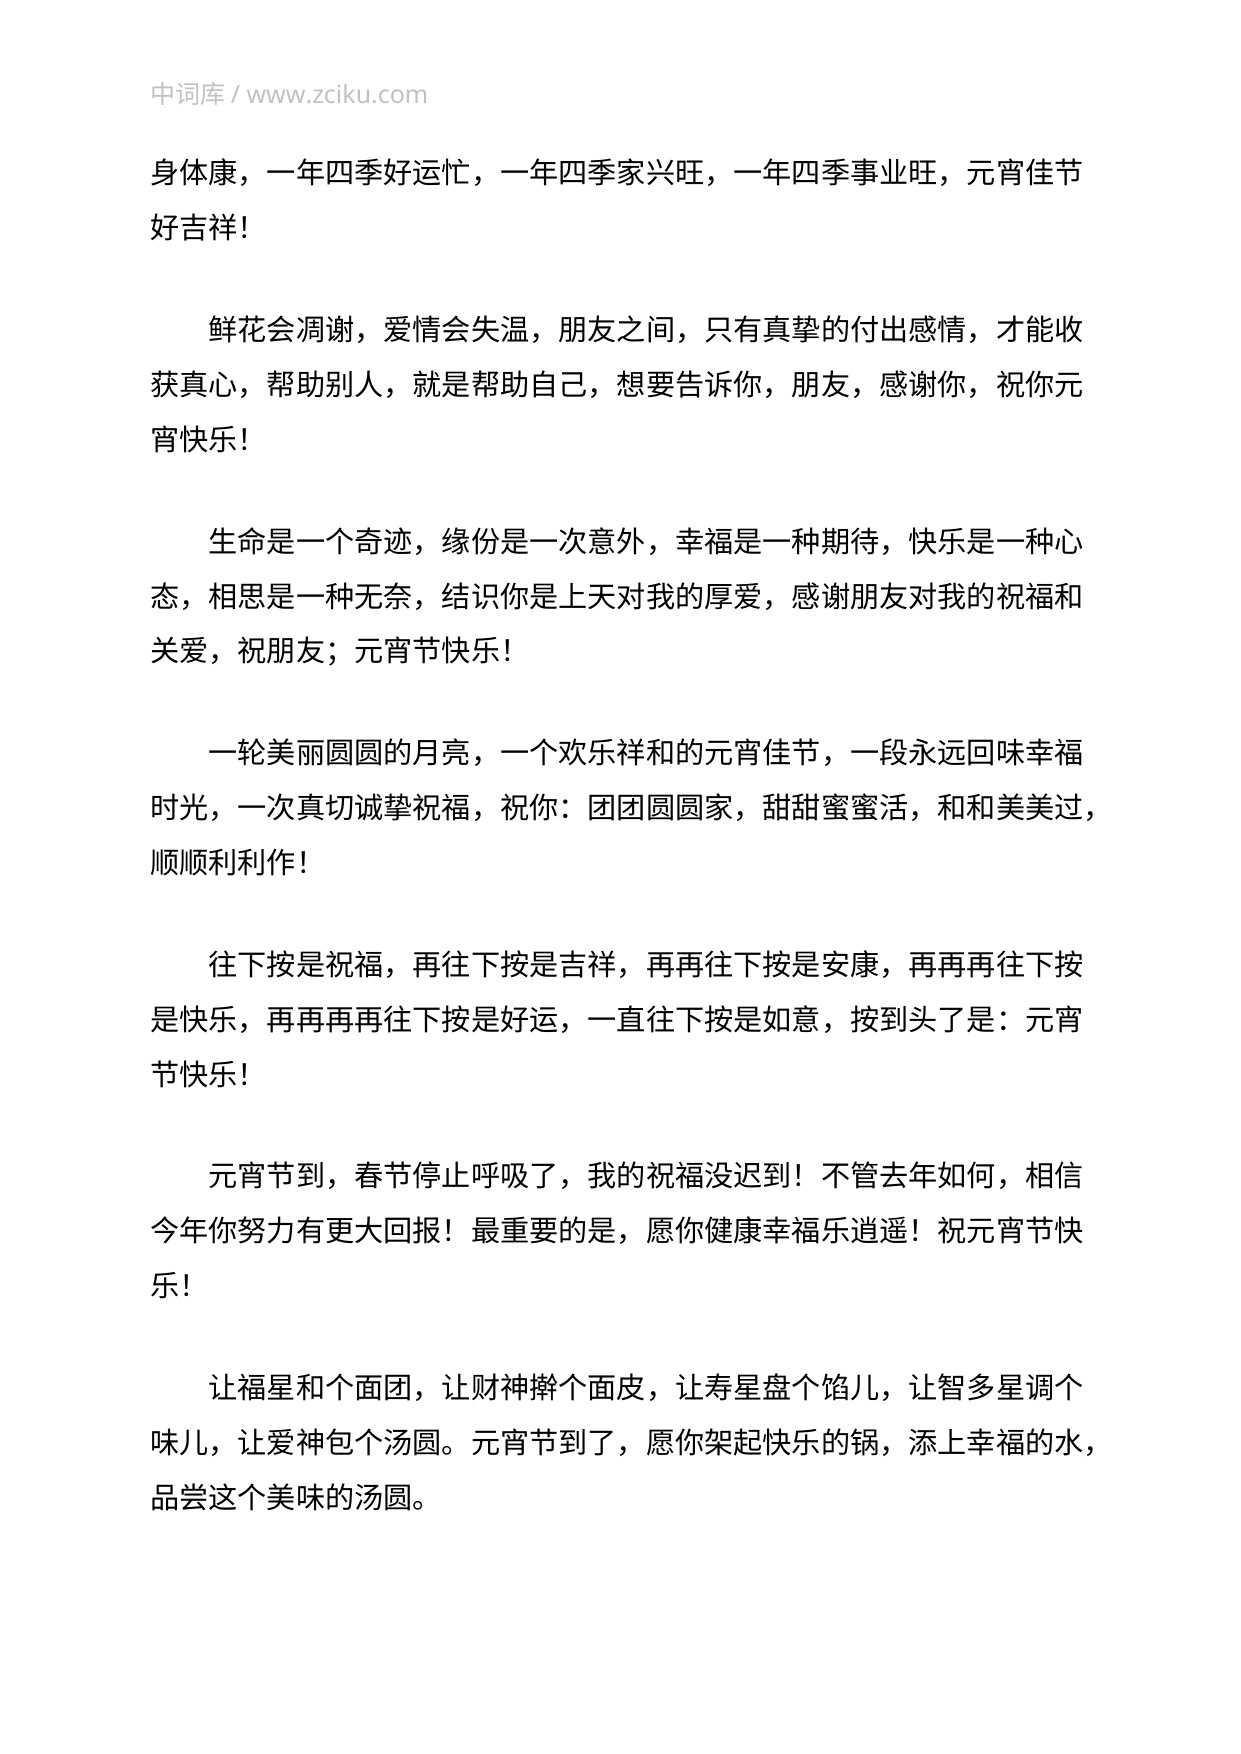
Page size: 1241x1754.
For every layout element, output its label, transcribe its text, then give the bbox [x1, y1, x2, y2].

text 往下按是祝福，再往下按是吉祥，再再往下按是安康，再再再往下按是快乐，再再再再往下按是好运，一直往下按是如意，按到头了是：元宵节快乐！ [150, 941, 1090, 1093]
text 鲜花会凋谢，爱情会失温，朋友之间，只有真挚的付出感情，才能收获真心，帮助别人，就是帮助自己，想要告诉你，朋友，感谢你，祝你元宵快乐！ [150, 307, 1090, 459]
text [150, 150, 1090, 247]
text 一轮美丽圆圆的月亮，一个欢乐祥和的元宵佳节，一段永远回味幸福时光，一次真切诚挚祝福，祝你：团团圆圆家，甜甜蜜蜜活，和和美美过，顺顺利利作！ [150, 730, 1090, 882]
text 元宵节到，春节停止呼吸了，我的祝福没迟到！不管去年如何，相信今年你努力有更大回报！最重要的是，愿你健康幸福乐逍遥！祝元宵节快乐！ [150, 1153, 1090, 1305]
text 让福星和个面团，让财神擀个面皮，让寿星盘个馅儿，让智多星调个味儿，让爱神包个汤圆。元宵节到了，愿你架起快乐的锅，添上幸福的水，品尝这个美味的汤圆。 [150, 1364, 1090, 1517]
text 生命是一个奇迹，缘份是一次意外，幸福是一种期待，快乐是一种心态，相思是一种无奈，结识你是上天对我的厚爱，感谢朋友对我的祝福和关爱，祝朋友；元宵节快乐！ [150, 518, 1090, 670]
